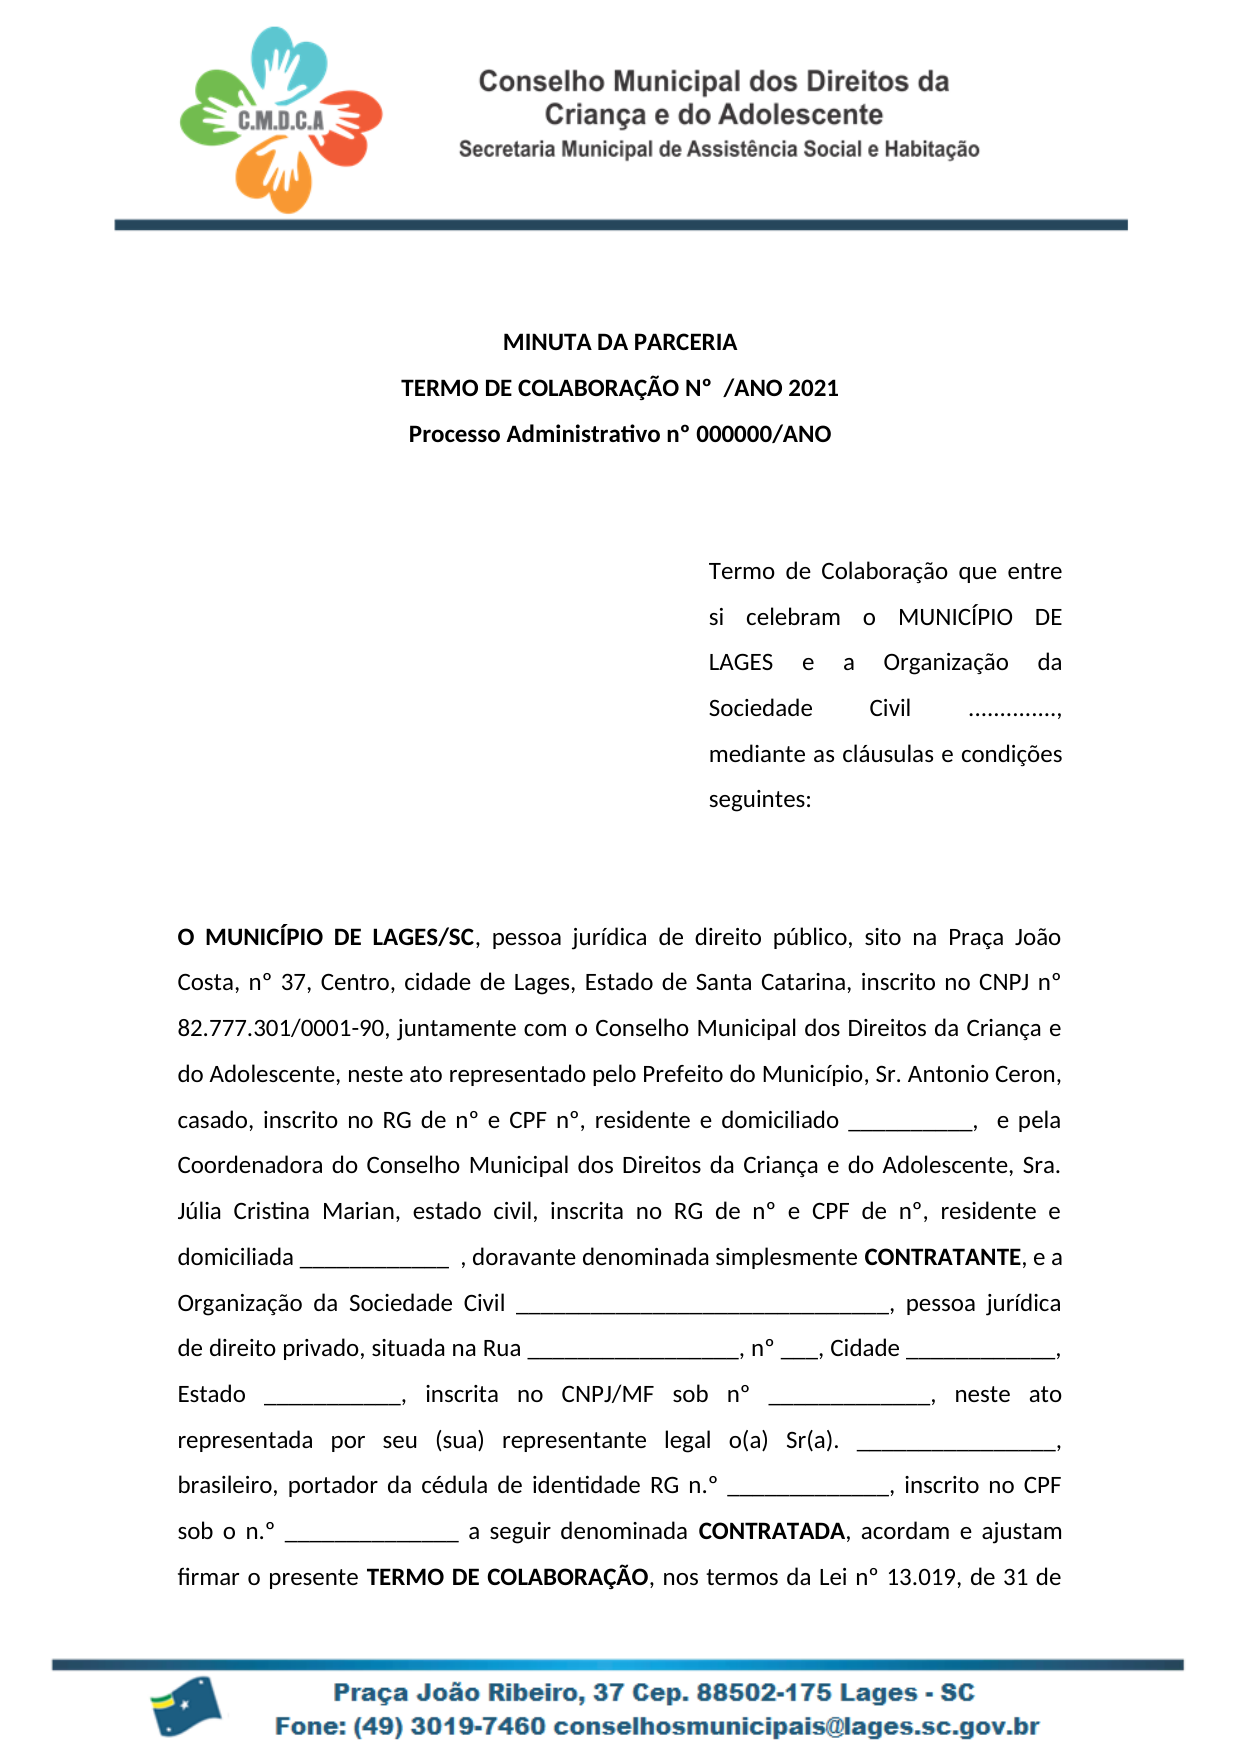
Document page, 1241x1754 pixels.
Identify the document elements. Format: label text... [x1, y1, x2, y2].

text MINUTA DA PARCERIA [177, 326, 1063, 357]
picture [92, 18, 1152, 248]
text Processo Administrativo nº 000000/ANO [177, 418, 1063, 448]
text TERMO DE COLABORAÇÃO Nº /ANO 2021 [177, 372, 1063, 403]
picture [44, 1644, 1200, 1754]
text Termo de Colaboração que entre si celebram o MUNICÍPIO DE LAGES e a Organização da Sociedade Civil .............., mediante as cláusulas e condições seguintes: [709, 555, 1063, 814]
